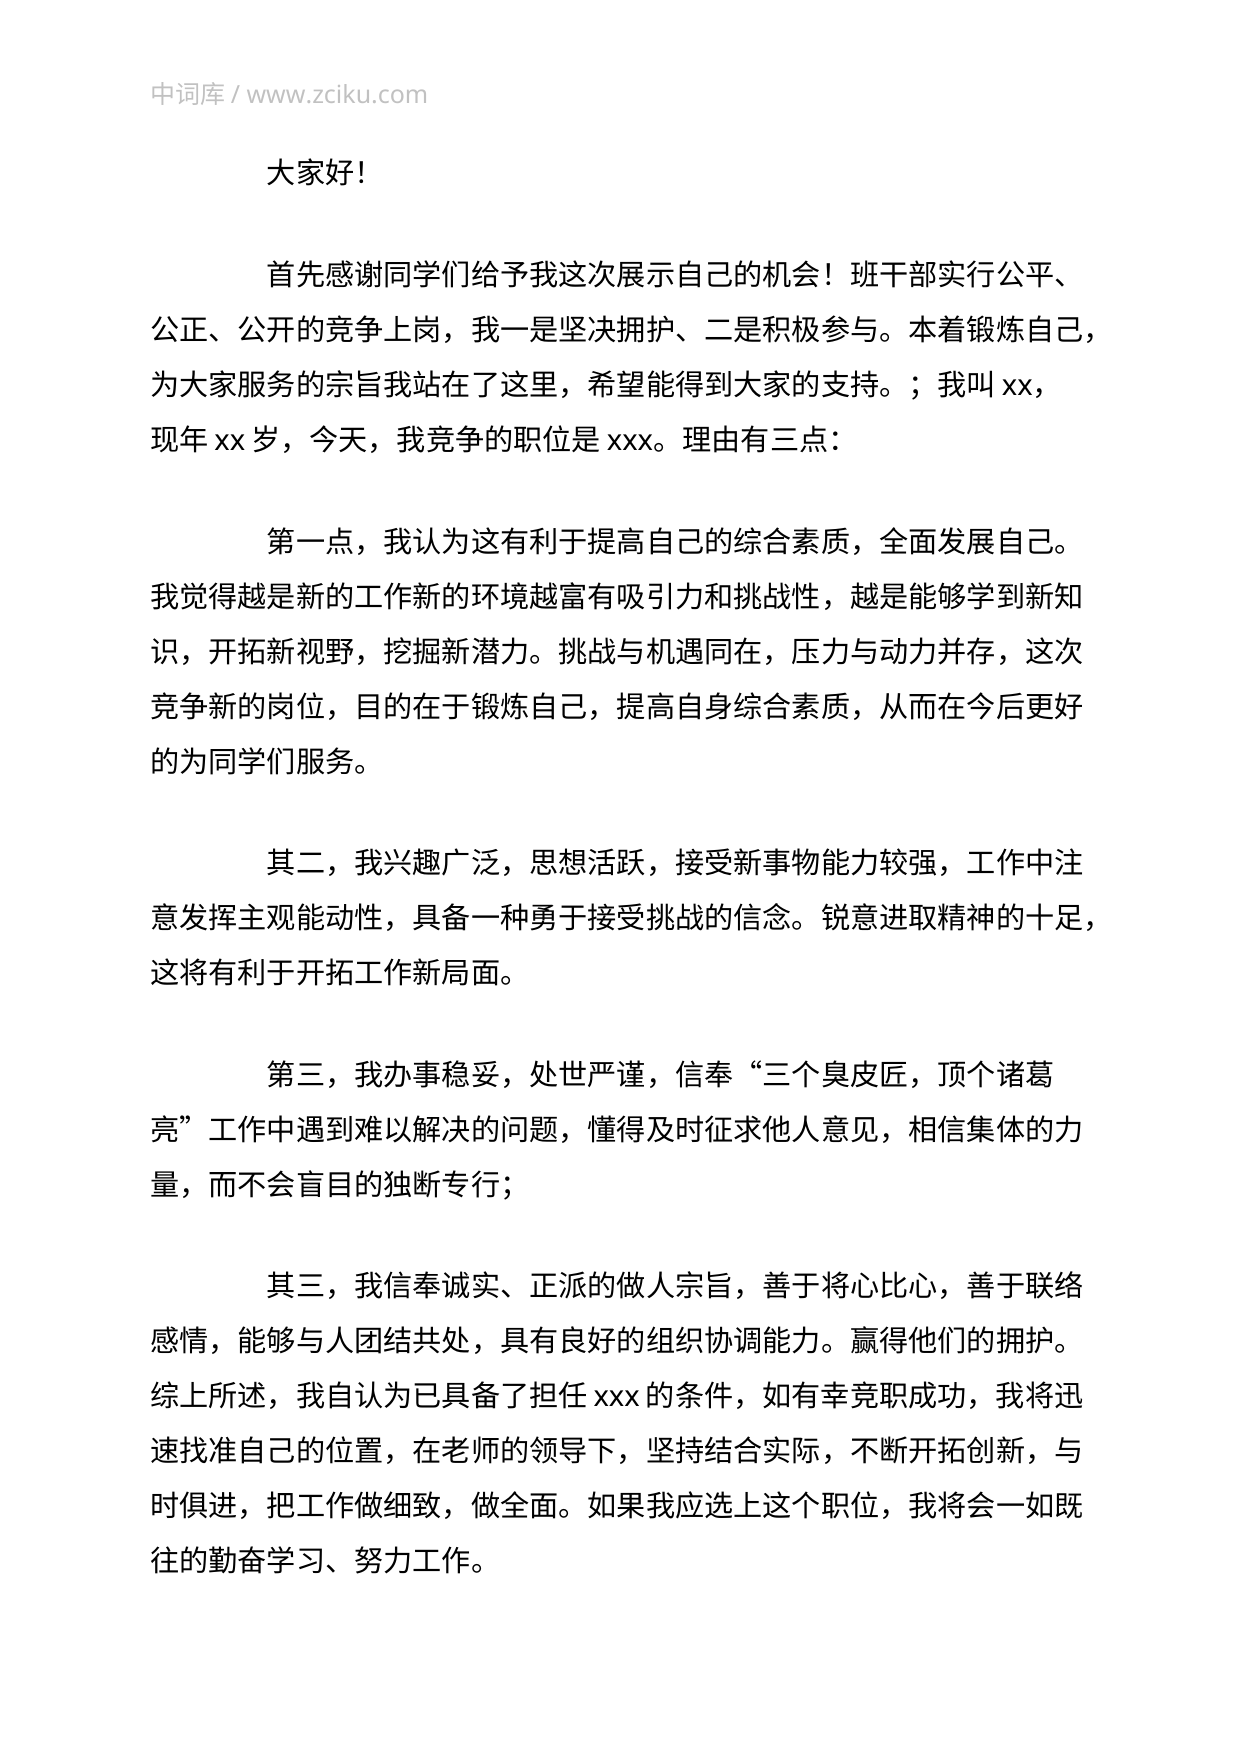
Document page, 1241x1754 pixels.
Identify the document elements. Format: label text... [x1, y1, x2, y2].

text 其三，我信奉诚实、正派的做人宗旨，善于将心比心，善于联络感情，能够与人团结共处，具有良好的组织协调能力。赢得他们的拥护。综上所述，我自认为已具备了担任xxx的条件，如有幸竞职成功，我将迅速找准自己的位置，在老师的领导下，坚持结合实际，不断开拓创新，与时俱进，把工作做细致，做全面。如果我应选上这个职位，我将会一如既往的勤奋学习、努力工作。 [150, 1263, 1090, 1580]
text 第三，我办事稳妥，处世严谨，信奉“三个臭皮匠，顶个诸葛亮”工作中遇到难以解决的问题，懂得及时征求他人意见，相信集体的力量，而不会盲目的独断专行； [150, 1051, 1090, 1203]
text 第一点，我认为这有利于提高自己的综合素质，全面发展自己。我觉得越是新的工作新的环境越富有吸引力和挑战性，越是能够学到新知识，开拓新视野，挖掘新潜力。挑战与机遇同在，压力与动力并存，这次竞争新的岗位，目的在于锻炼自己，提高自身综合素质，从而在今后更好的为同学们服务。 [150, 518, 1090, 780]
text 首先感谢同学们给予我这次展示自己的机会！班干部实行公平、公正、公开的竞争上岗，我一是坚决拥护、二是积极参与。本着锻炼自己，为大家服务的宗旨我站在了这里，希望能得到大家的支持。；我叫xx，现年xx岁，今天，我竞争的职位是xxx。理由有三点： [150, 252, 1090, 459]
text 大家好！ [150, 150, 1090, 192]
text 其二，我兴趣广泛，思想活跃，接受新事物能力较强，工作中注意发挥主观能动性，具备一种勇于接受挑战的信念。锐意进取精神的十足，这将有利于开拓工作新局面。 [150, 840, 1090, 992]
